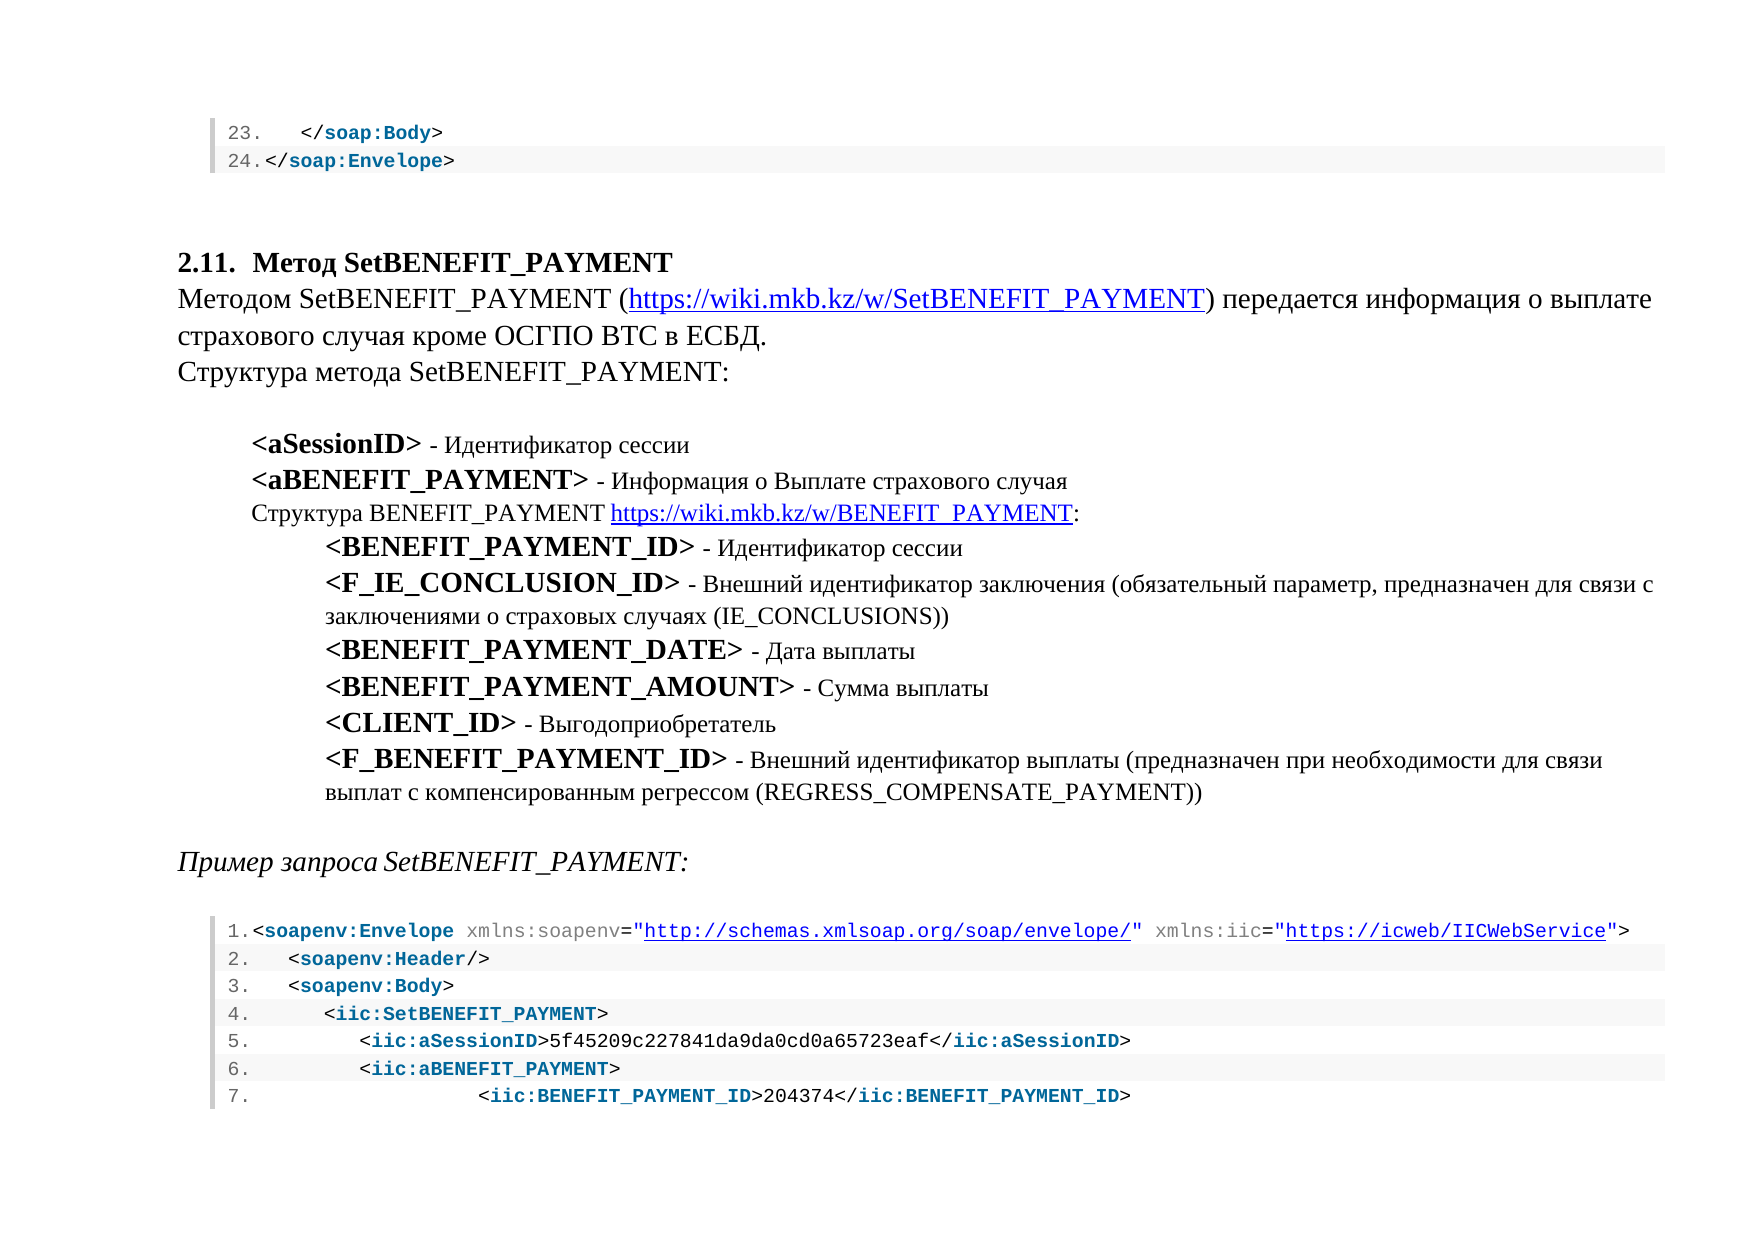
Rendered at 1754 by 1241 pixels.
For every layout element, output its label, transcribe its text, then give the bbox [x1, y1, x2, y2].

text Структура BENEFIT_PAYMENT https://wiki.mkb.kz/w/BENEFIT_PAYMENT: [177, 498, 1665, 527]
text <F_BENEFIT_PAYMENT_ID> - Внешний идентификатор выплаты (предназначен при необходимости для связи выплат с компенсированным регрессом (REGRESS_COMPENSATE_PAYMENT)) [325, 741, 1665, 806]
text <BENEFIT_PAYMENT_ID> - Идентификатор сессии [177, 529, 1665, 563]
list <soapenv:Header/> [215, 944, 1665, 971]
text <CLIENT_ID> - Выгодоприобретатель [251, 705, 1665, 738]
text <F_IE_CONCLUSION_ID> - Внешний идентификатор заключения (обязательный параметр, предназначен для связи с заключениями о страховых случаях (IE_CONCLUSIONS)) [325, 566, 1665, 630]
text <aBENEFIT_PAYMENT> - Информация о Выплате страхового случая [177, 462, 1665, 496]
text Структура метода SetBENEFIT_PAYMENT: [177, 354, 1665, 387]
list <soapenv:Envelope xmlns:soapenv="http://schemas.xmlsoap.org/soap/envelope/" xmlns:iic="https://icweb/IICWebService"> [215, 916, 1665, 944]
list <iic:aSessionID>5f45209c227841da9da0cd0a65723eaf</iic:aSessionID> [215, 1026, 1665, 1054]
list <iic:BENEFIT_PAYMENT_ID>204374</iic:BENEFIT_PAYMENT_ID> [215, 1081, 1665, 1109]
text Методом SetBENEFIT_PAYMENT (https://wiki.mkb.kz/w/SetBENEFIT_PAYMENT) передается информация о выплате страхового случая кроме ОСГПО ВТС в ЕСБД. [177, 282, 1665, 351]
list </soap:Envelope> [215, 146, 1665, 173]
text <BENEFIT_PAYMENT_DATE> - Дата выплаты [251, 632, 1665, 666]
list <soapenv:Body> [215, 971, 1665, 999]
text Пример запроса SetBENEFIT_PAYMENT: [177, 844, 1665, 877]
list <iic:aBENEFIT_PAYMENT> [215, 1054, 1665, 1081]
list <iic:SetBENEFIT_PAYMENT> [215, 999, 1665, 1026]
list </soap:Body> [215, 118, 1665, 146]
text <BENEFIT_PAYMENT_AMOUNT> - Сумма выплаты [251, 669, 1665, 702]
list Метод SetBENEFIT_PAYMENT [177, 245, 1665, 279]
text <aSessionID> - Идентификатор сессии [177, 426, 1665, 460]
